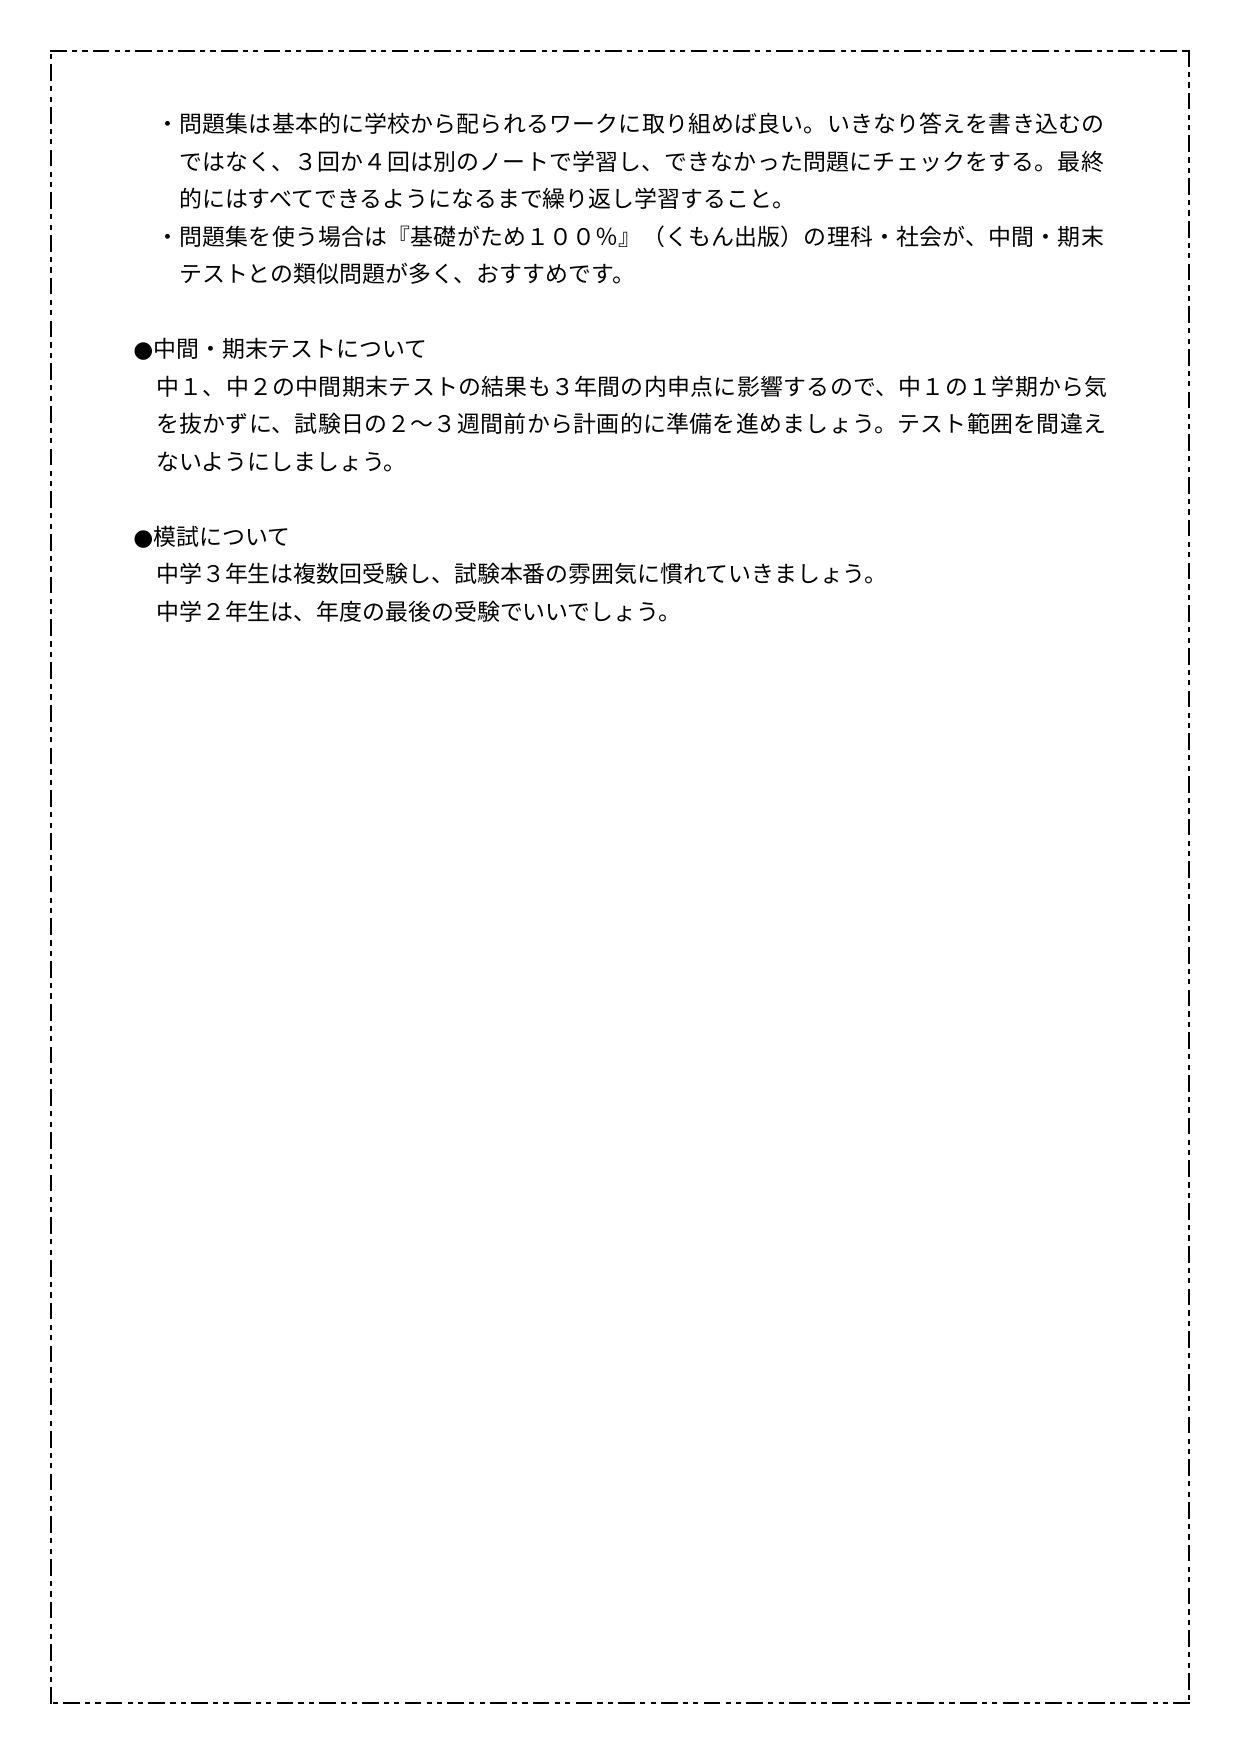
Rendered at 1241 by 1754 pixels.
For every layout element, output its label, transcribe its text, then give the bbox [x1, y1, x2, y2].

text ・問題集は基本的に学校から配られるワークに取り組めば良い。いきなり答えを書き込むのではなく、３回か４回は別のノートで学習し、できなかった問題にチェックをする。最終的にはすべてできるようになるまで繰り返し学習すること。 [133, 104, 1107, 217]
text ●模試について [133, 517, 1107, 554]
text ・問題集を使う場合は『基礎がため１００％』（くもん出版）の理科・社会が、中間・期末テストとの類似問題が多く、おすすめです。 [133, 217, 1107, 292]
text 中１、中２の中間期末テストの結果も３年間の内申点に影響するので、中１の１学期から気を抜かずに、試験日の２～３週間前から計画的に準備を進めましょう。テスト範囲を間違えないようにしましょう。 [133, 367, 1107, 479]
text ●中間・期末テストについて [133, 329, 1107, 367]
text 中学２年生は、年度の最後の受験でいいでしょう。 [133, 592, 1107, 629]
text 中学３年生は複数回受験し、試験本番の雰囲気に慣れていきましょう。 [133, 554, 1107, 592]
